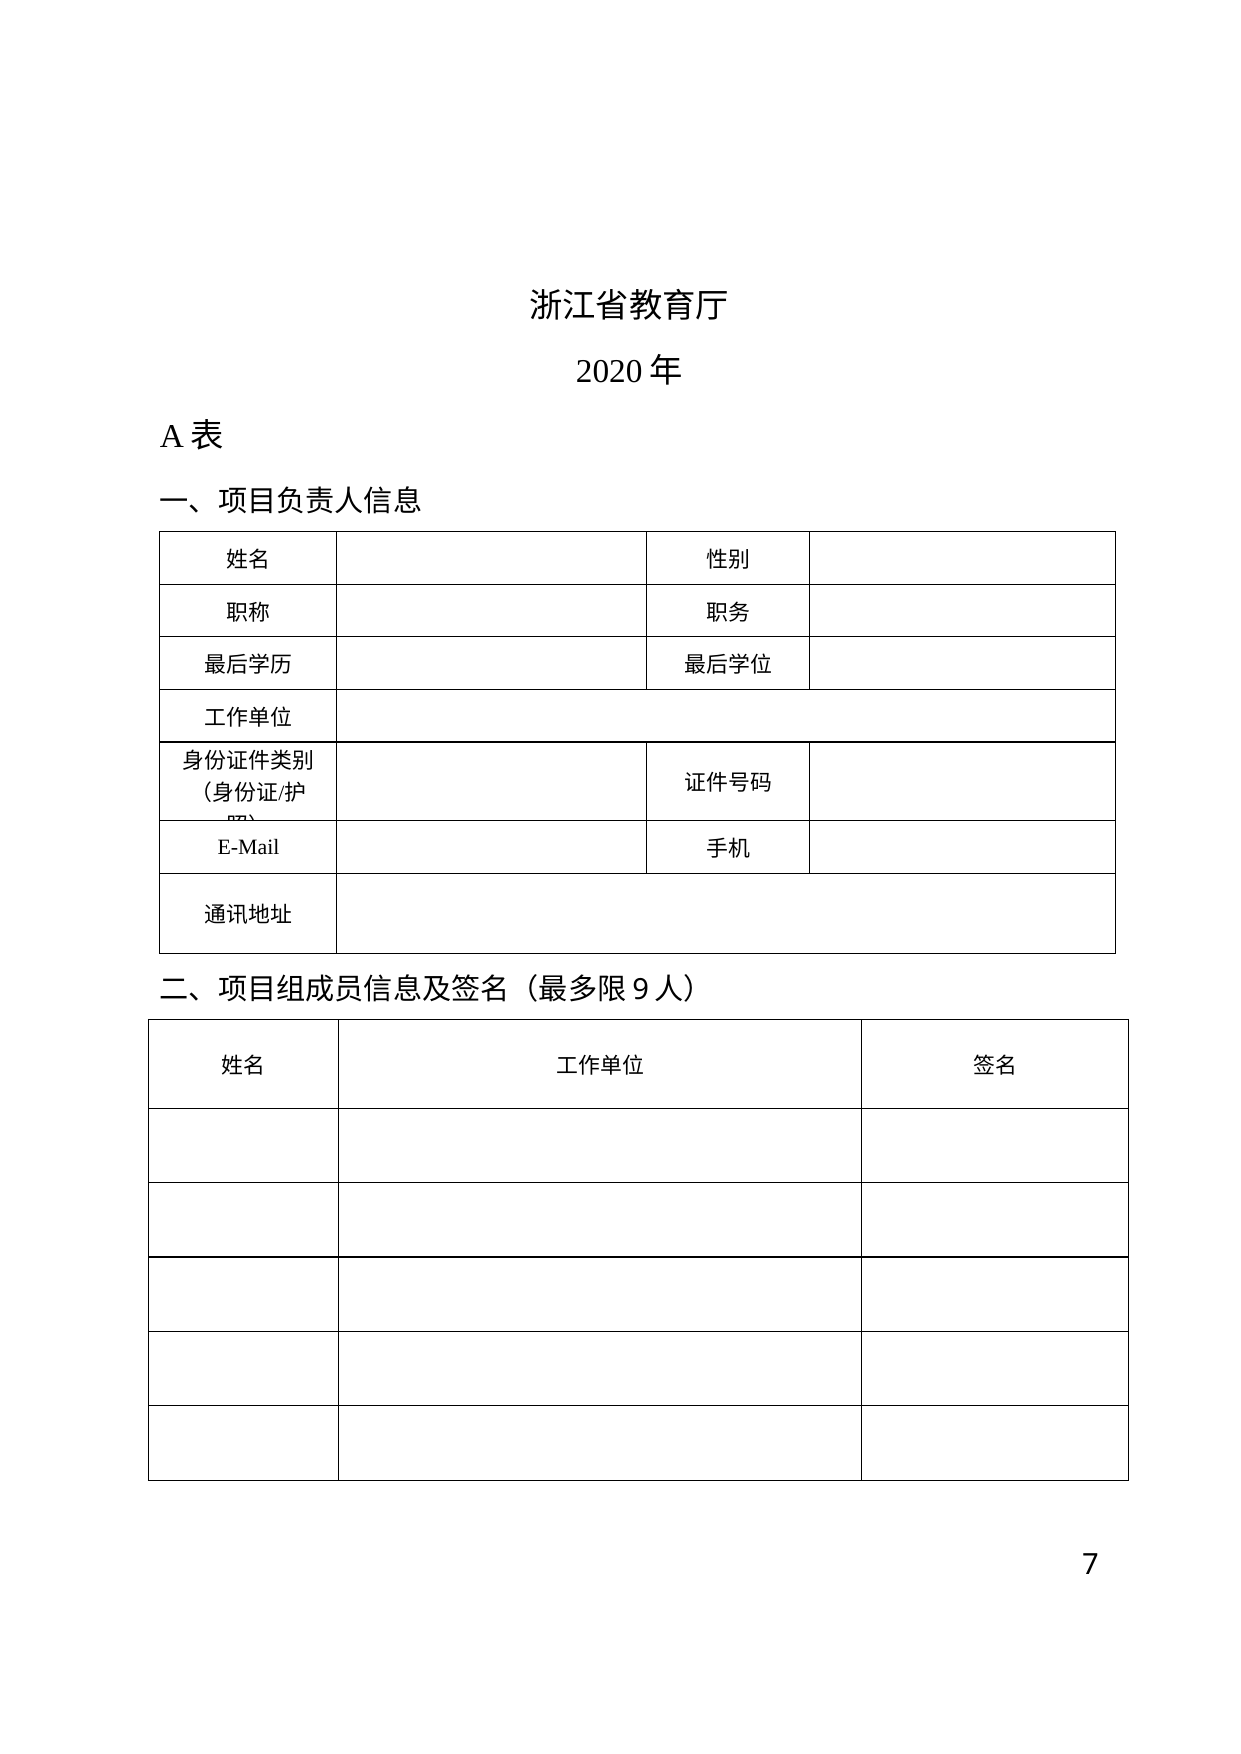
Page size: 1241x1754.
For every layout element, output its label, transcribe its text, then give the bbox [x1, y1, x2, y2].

text A表 [159, 401, 1098, 466]
table_header 签名 [862, 1020, 1128, 1107]
table_cell [810, 637, 1115, 689]
table_cell [337, 874, 1115, 953]
table_header 性别 [647, 532, 809, 583]
table_cell [149, 1258, 338, 1331]
table_cell 职称 [160, 585, 336, 636]
table_cell [337, 743, 646, 820]
table_cell E-Mail [160, 821, 336, 872]
table_cell [862, 1258, 1128, 1331]
text 浙江省教育厅 [159, 271, 1098, 336]
table_cell [862, 1109, 1128, 1182]
table_cell [339, 1406, 861, 1480]
table_cell [339, 1332, 861, 1405]
table_cell 工作单位 [160, 690, 336, 741]
table_cell [149, 1109, 338, 1182]
table_header 工作单位 [339, 1020, 861, 1107]
text 二、项目组成员信息及签名（最多限9人） [159, 954, 1098, 1019]
table_cell [862, 1183, 1128, 1256]
table_cell [810, 821, 1115, 872]
table_cell [149, 1406, 338, 1480]
table_cell [810, 585, 1115, 636]
table_cell 手机 [647, 821, 809, 872]
table_header [337, 532, 646, 583]
table_cell [337, 585, 646, 636]
table_cell [339, 1109, 861, 1182]
table_cell [337, 637, 646, 689]
table_cell [149, 1183, 338, 1256]
table_header [810, 532, 1115, 583]
table_cell [337, 821, 646, 872]
table_header 姓名 [160, 532, 336, 583]
table_cell [862, 1406, 1128, 1480]
table_cell 最后学历 [160, 637, 336, 689]
table_cell [337, 690, 1115, 741]
table_cell [339, 1183, 861, 1256]
table_cell 通讯地址 [160, 874, 336, 953]
table_cell [339, 1258, 861, 1331]
text 2020年 [159, 336, 1098, 401]
table_cell [810, 743, 1115, 820]
table_cell 证件号码 [647, 743, 809, 820]
text 一、项目负责人信息 [159, 466, 1098, 531]
table_cell 职务 [647, 585, 809, 636]
table_header 姓名 [149, 1020, 338, 1107]
table_cell 身份证件类别（身份证/护照） [160, 743, 336, 820]
table_cell 最后学位 [647, 637, 809, 689]
table_cell [149, 1332, 338, 1405]
table_cell [862, 1332, 1128, 1405]
